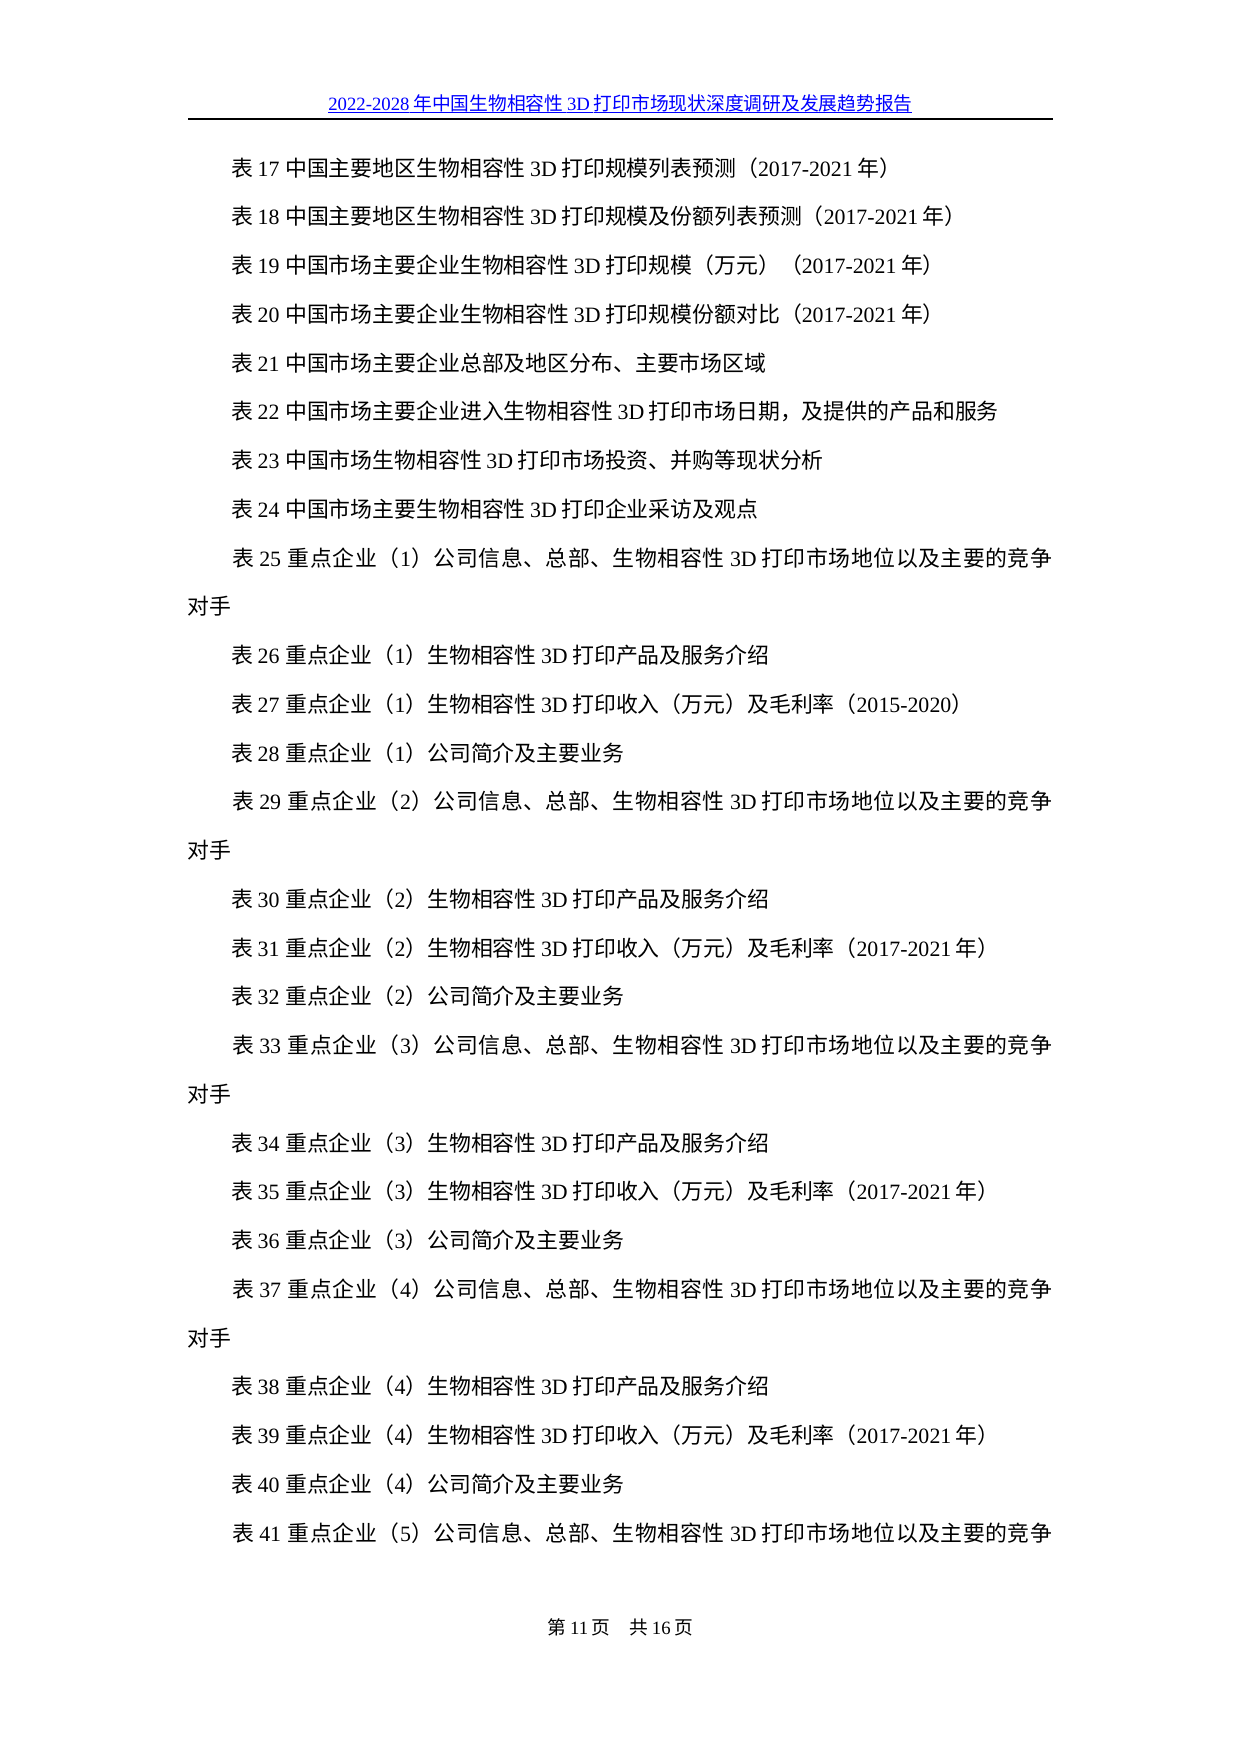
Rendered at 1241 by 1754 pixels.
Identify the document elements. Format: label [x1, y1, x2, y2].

text [187, 150, 1053, 1548]
